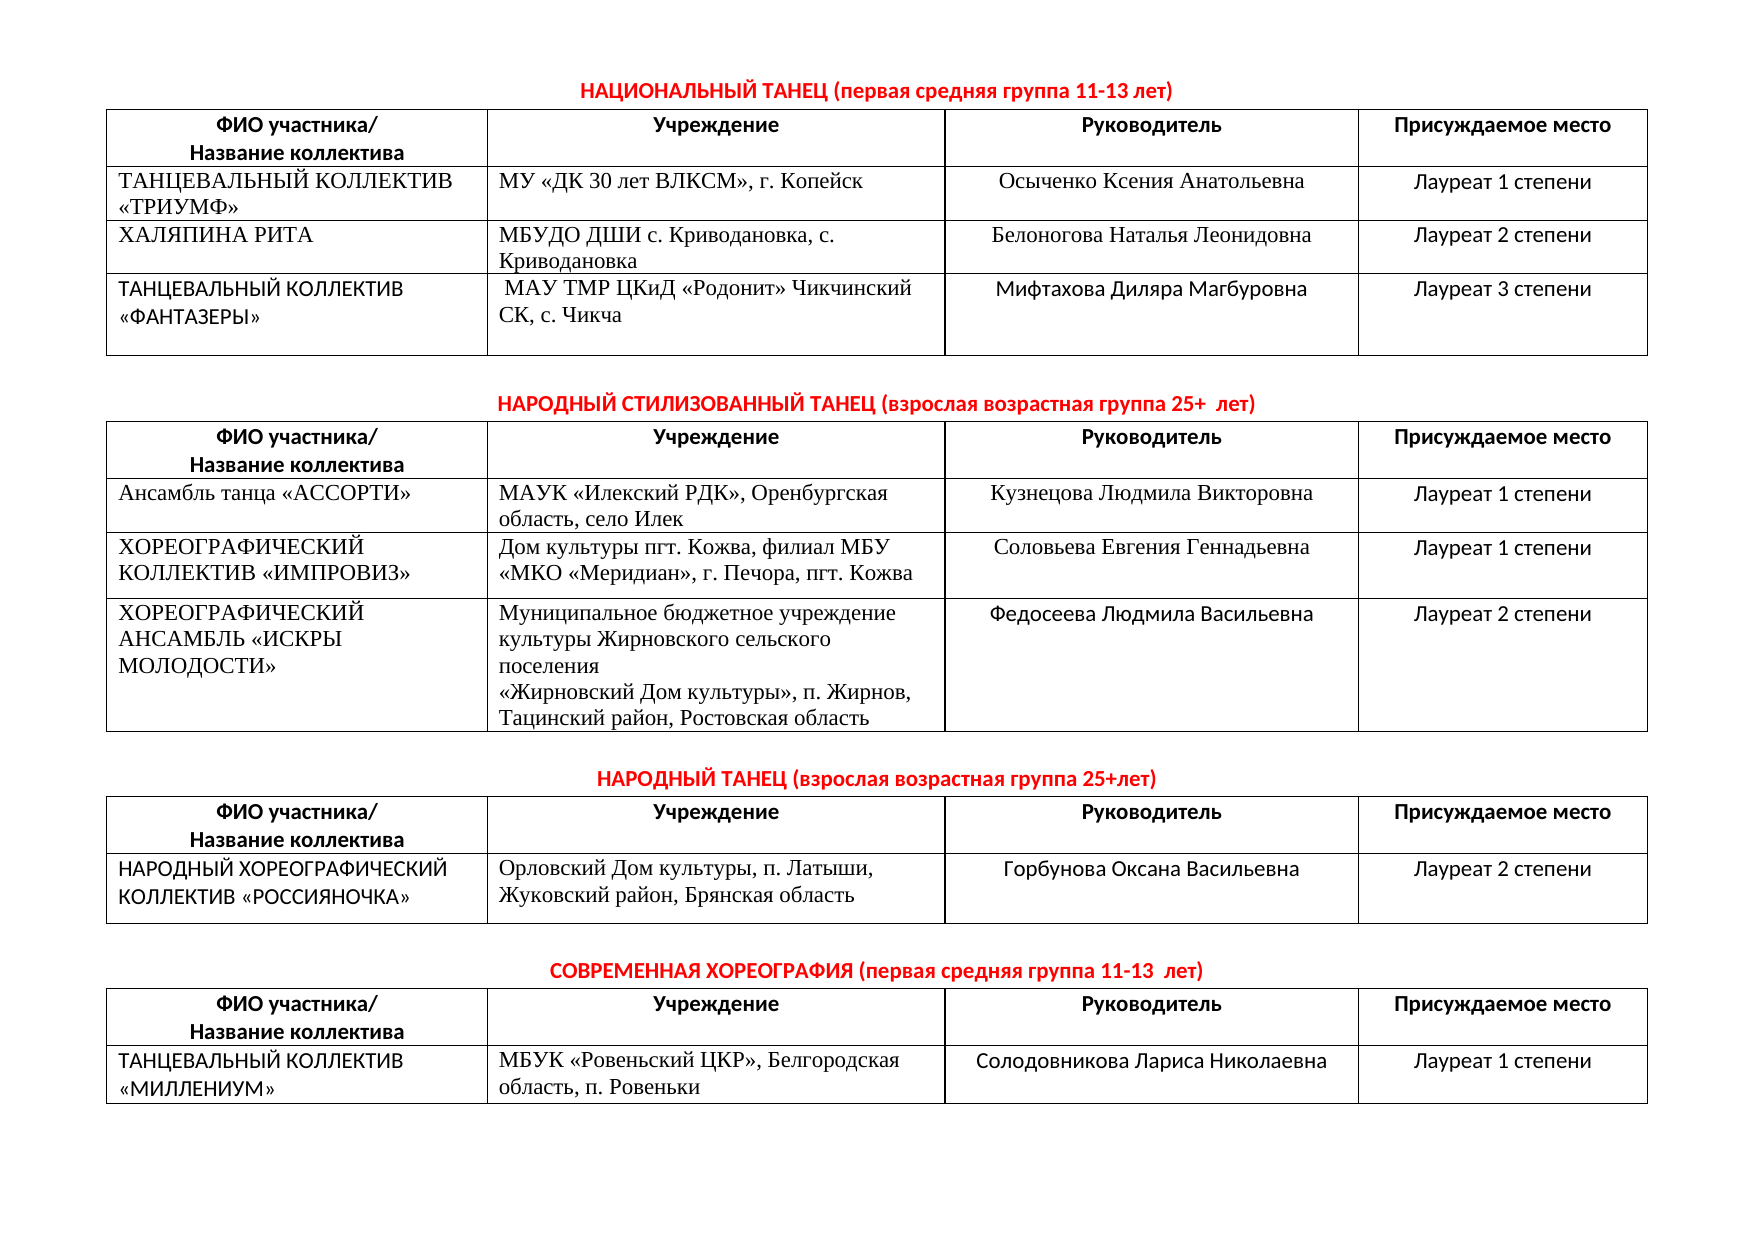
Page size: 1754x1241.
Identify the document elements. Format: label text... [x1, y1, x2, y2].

table_header Руководитель [946, 110, 1358, 166]
table_header Руководитель [946, 989, 1358, 1045]
table_cell Лауреат 1 степени [1359, 479, 1647, 532]
table_header Присуждаемое место [1359, 422, 1647, 478]
table_header ФИО участника/ Название коллектива [107, 422, 487, 478]
table_header Учреждение [488, 422, 944, 478]
table_header ФИО участника/ Название коллектива [107, 110, 487, 166]
table_cell МБУК «Ровеньский ЦКР», Белгородская область, п. Ровеньки [488, 1046, 944, 1102]
table_header Руководитель [946, 422, 1358, 478]
table_cell ХОРЕОГРАФИЧЕСКИЙ КОЛЛЕКТИВ «ИМПРОВИЗ» [107, 533, 487, 598]
table_cell Ансамбль танца «АССОРТИ» [107, 479, 487, 532]
table_header Учреждение [488, 110, 944, 166]
table_header Руководитель [946, 797, 1358, 853]
table_cell Лауреат 3 степени [1359, 274, 1647, 355]
text НАРОДНЫЙ ТАНЕЦ (взрослая возрастная группа 25+лет) [118, 764, 1636, 792]
table_cell ХАЛЯПИНА РИТА [107, 221, 487, 273]
table_cell Лауреат 1 степени [1359, 533, 1647, 598]
table_header ФИО участника/ Название коллектива [107, 797, 487, 853]
table_cell МАУ ТМР ЦКиД «Родонит» Чикчинский СК, с. Чикча [488, 274, 944, 355]
table_cell Лауреат 1 степени [1359, 167, 1647, 219]
table_cell Соловьева Евгения Геннадьевна [946, 533, 1358, 598]
table_cell Лауреат 2 степени [1359, 221, 1647, 273]
table_cell МБУДО ДШИ с. Криводановка, с. Криводановка [488, 221, 944, 273]
table_cell ХОРЕОГРАФИЧЕСКИЙ АНСАМБЛЬ «ИСКРЫ МОЛОДОСТИ» [107, 599, 487, 731]
table_header Присуждаемое место [1359, 989, 1647, 1045]
text СОВРЕМЕННАЯ ХОРЕОГРАФИЯ (первая средняя группа 11-13 лет) [118, 956, 1636, 984]
table_header ФИО участника/ Название коллектива [107, 989, 487, 1045]
table_header Присуждаемое место [1359, 110, 1647, 166]
table_cell Мифтахова Диляра Магбуровна [946, 274, 1358, 355]
table_cell ТАНЦЕВАЛЬНЫЙ КОЛЛЕКТИВ «МИЛЛЕНИУМ» [107, 1046, 487, 1102]
text НАРОДНЫЙ СТИЛИЗОВАННЫЙ ТАНЕЦ (взрослая возрастная группа 25+ лет) [118, 389, 1636, 417]
table_cell Лауреат 2 степени [1359, 599, 1647, 731]
table_cell Дом культуры пгт. Кожва, филиал МБУ «МКО «Меридиан», г. Печора, пгт. Кожва [488, 533, 944, 598]
table_cell Федосеева Людмила Васильевна [946, 599, 1358, 731]
table_cell МУ «ДК 30 лет ВЛКСМ», г. Копейск [488, 167, 944, 219]
table_cell НАРОДНЫЙ ХОРЕОГРАФИЧЕСКИЙ КОЛЛЕКТИВ «РОССИЯНОЧКА» [107, 854, 487, 923]
table_cell Горбунова Оксана Васильевна [946, 854, 1358, 923]
text НАЦИОНАЛЬНЫЙ ТАНЕЦ (первая средняя группа 11-13 лет) [118, 77, 1636, 104]
table_cell Осыченко Ксения Анатольевна [946, 167, 1358, 219]
table_cell Солодовникова Лариса Николаевна [946, 1046, 1358, 1102]
table_header Учреждение [488, 797, 944, 853]
table_cell МАУК «Илекский РДК», Оренбургская область, село Илек [488, 479, 944, 532]
table_cell Лауреат 2 степени [1359, 854, 1647, 923]
table_header Учреждение [488, 989, 944, 1045]
table_cell Кузнецова Людмила Викторовна [946, 479, 1358, 532]
table_cell Белоногова Наталья Леонидовна [946, 221, 1358, 273]
table_header Присуждаемое место [1359, 797, 1647, 853]
table_cell ТАНЦЕВАЛЬНЫЙ КОЛЛЕКТИВ «ФАНТАЗЕРЫ» [107, 274, 487, 355]
table_cell Орловский Дом культуры, п. Латыши, Жуковский район, Брянская область [488, 854, 944, 923]
table_cell Муниципальное бюджетное учреждение культуры Жирновского сельского поселения «Жирновский Дом культуры», п. Жирнов, Тацинский район, Ростовская область [488, 599, 944, 731]
table_cell ТАНЦЕВАЛЬНЫЙ КОЛЛЕКТИВ «ТРИУМФ» [107, 167, 487, 219]
table_cell Лауреат 1 степени [1359, 1046, 1647, 1102]
